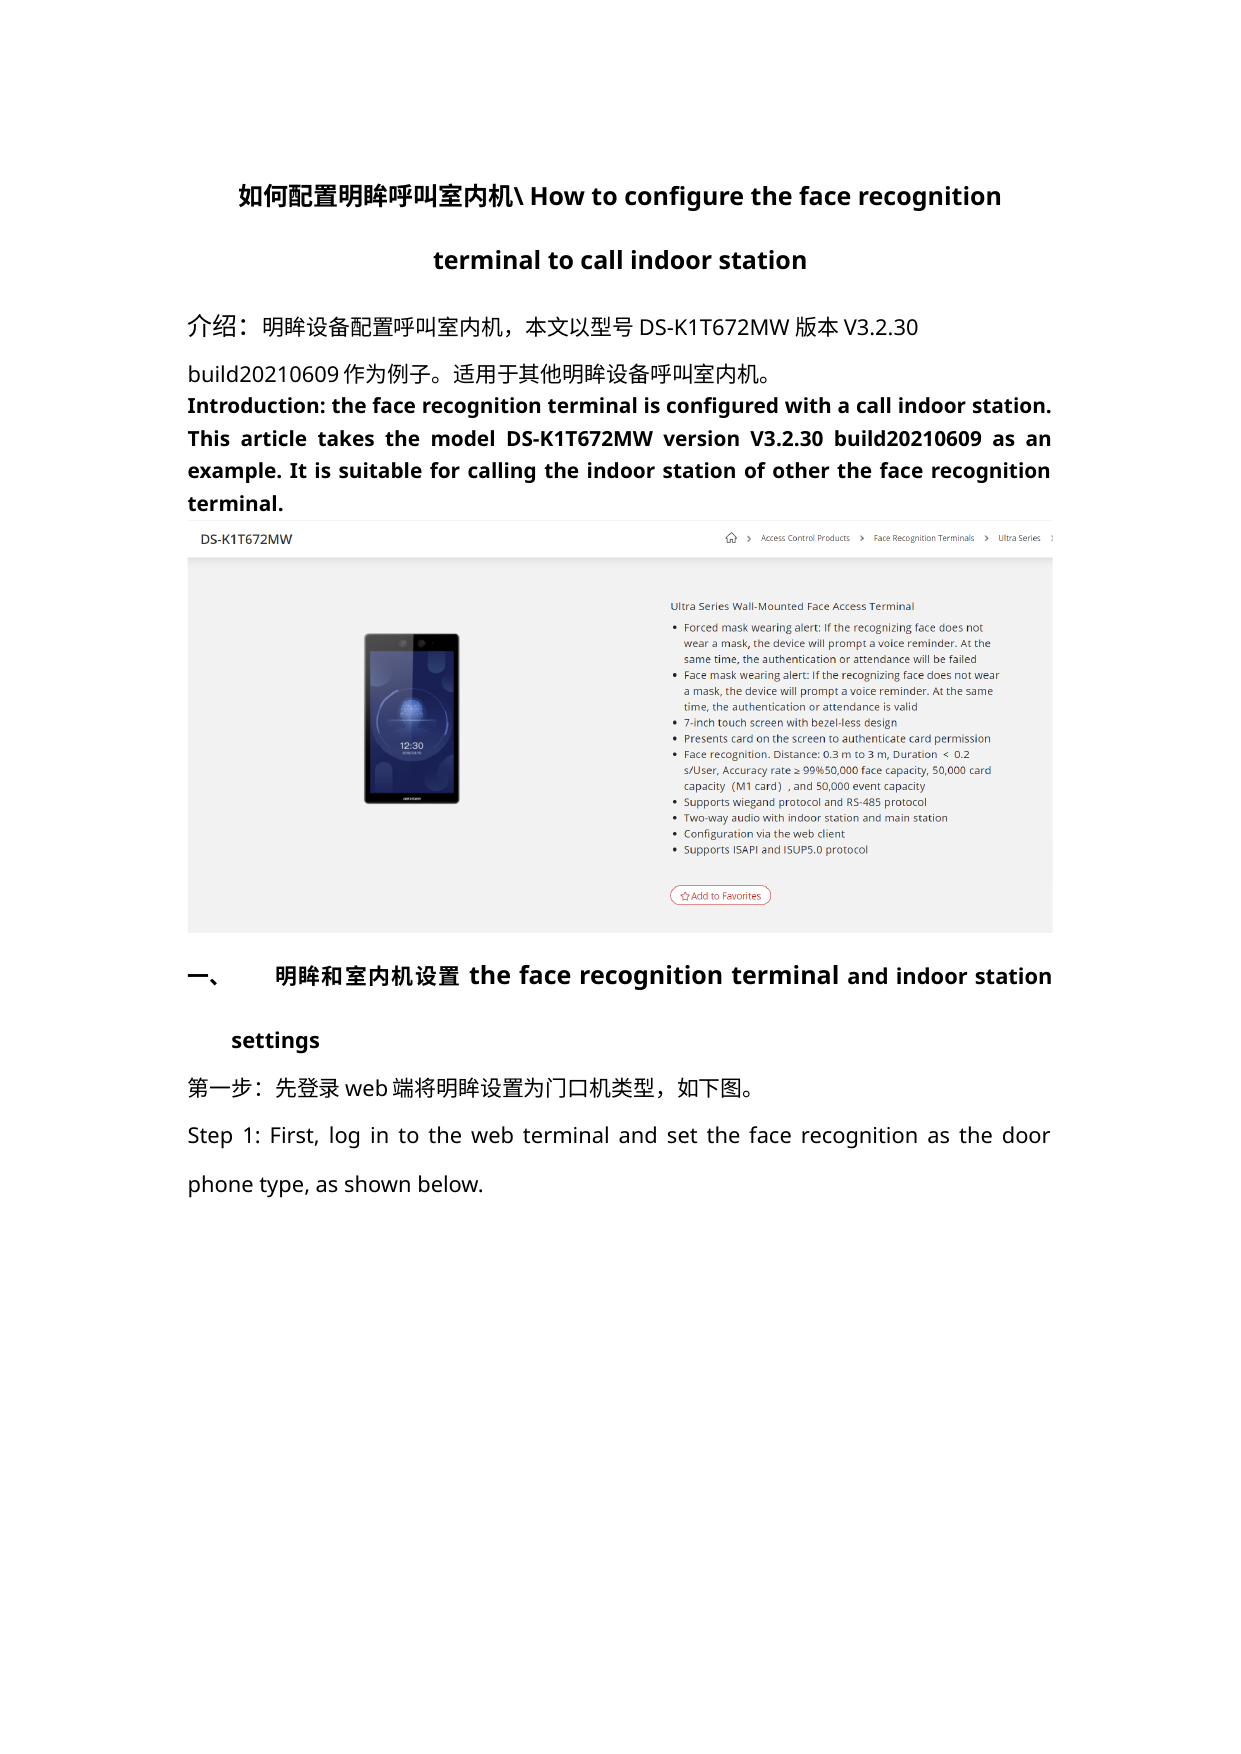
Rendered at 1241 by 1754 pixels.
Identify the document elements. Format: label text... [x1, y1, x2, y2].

list 明眸和室内机设置 the face recognition terminal and indoor station settings [187, 942, 1053, 1056]
picture [187, 519, 1053, 933]
text 介绍：明眸设备配置呼叫室内机，本文以型号DS-K1T672MW 版本V3.2.30 build20210609作为例子。适用于其他明眸设备呼叫室内机。 [187, 292, 1053, 389]
text 如何配置明眸呼叫室内机\ How to configure the face recognition terminal to call indoor station [187, 162, 1053, 292]
text Introduction: the face recognition terminal is configured with a call indoor station. This article takes the model DS-K1T672MW version V3.2.30 build20210609 as an example. It is suitable for calling the indoor station of other the face recognition terminal. [187, 389, 1053, 519]
text Step 1: First, log in to the web terminal and set the face recognition as the door phone type, as shown below. [187, 1119, 1053, 1200]
text 第一步：先登录web端将明眸设置为门口机类型，如下图。 [187, 1071, 1053, 1103]
